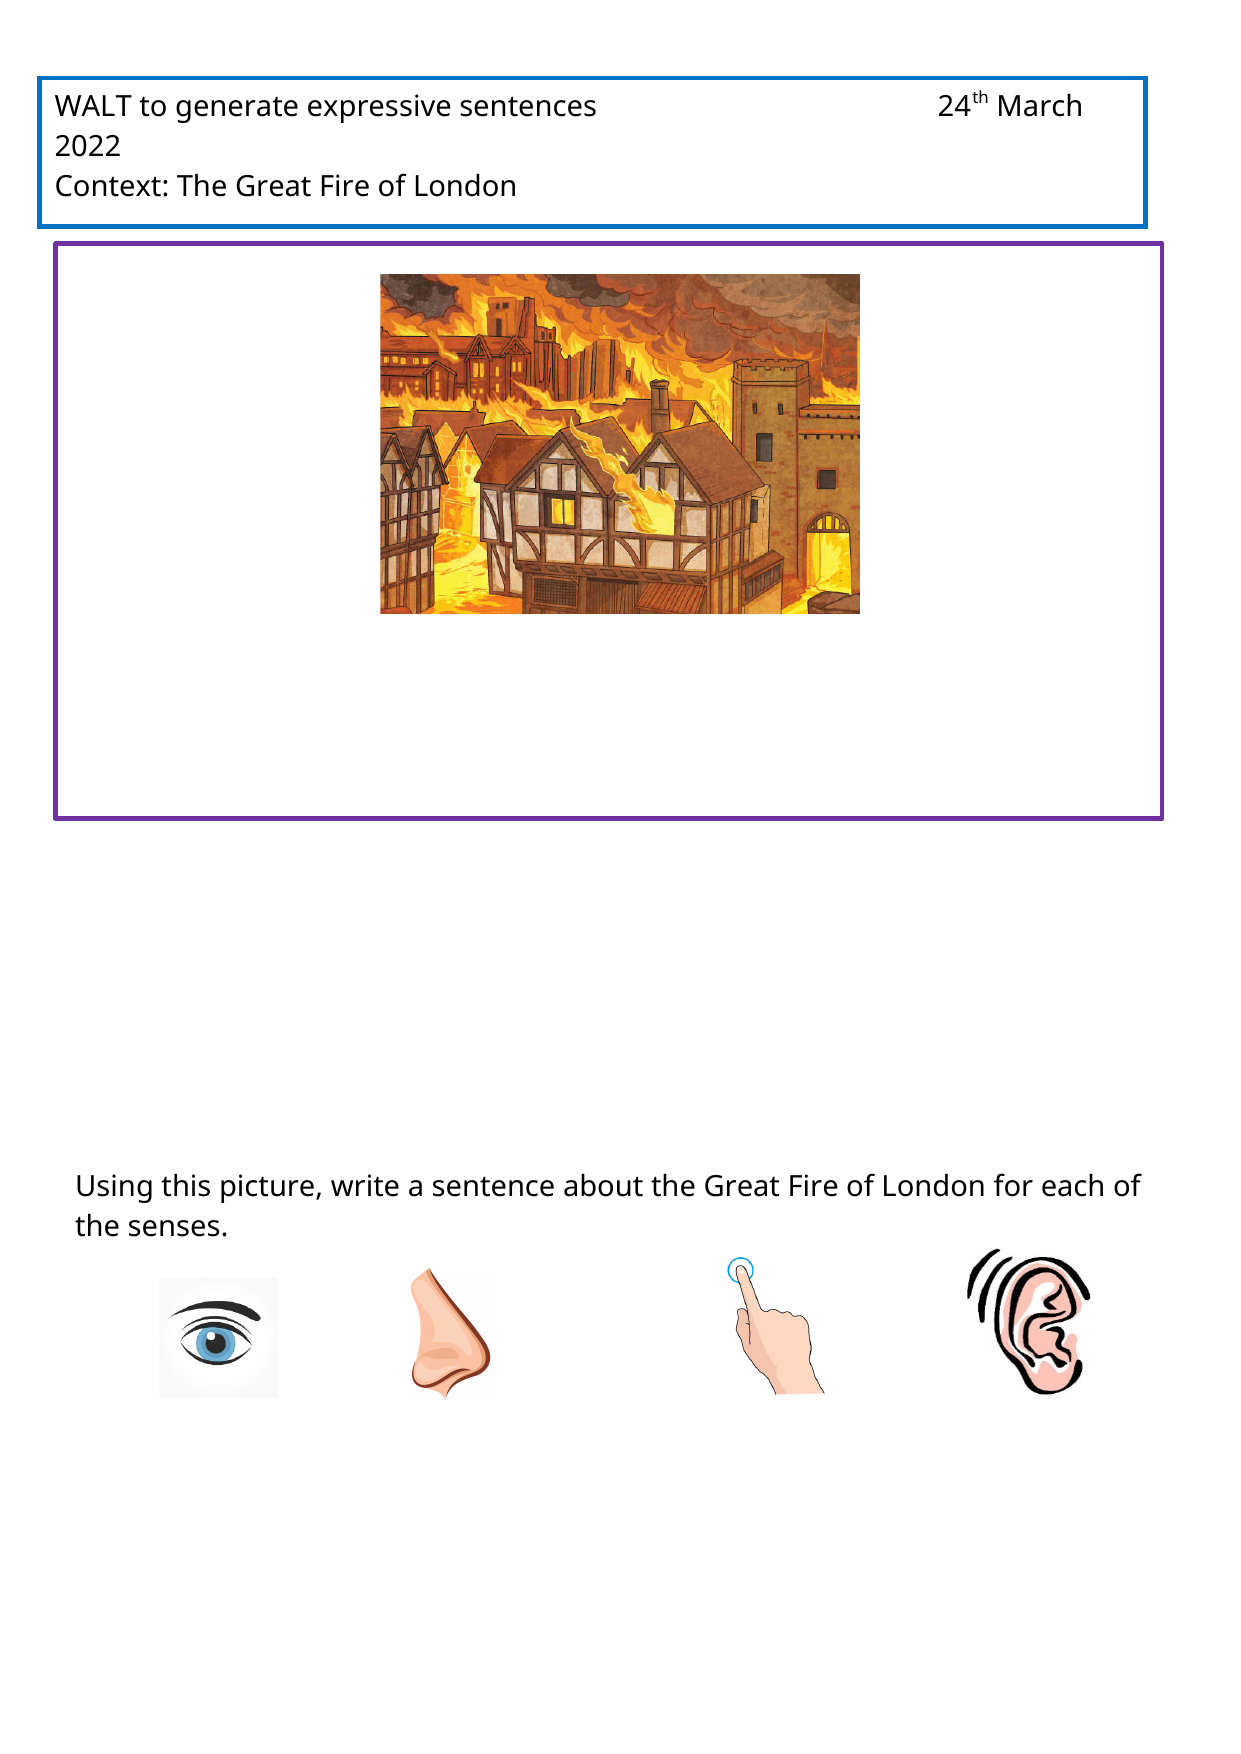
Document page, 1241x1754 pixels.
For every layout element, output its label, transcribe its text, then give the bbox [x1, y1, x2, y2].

picture [967, 1247, 1091, 1395]
picture [380, 274, 860, 614]
picture [159, 1277, 279, 1397]
picture [404, 1268, 497, 1400]
picture [718, 1257, 827, 1397]
text Using this picture, write a sentence about the Great Fire of London for each of the senses. [75, 1165, 1165, 1245]
